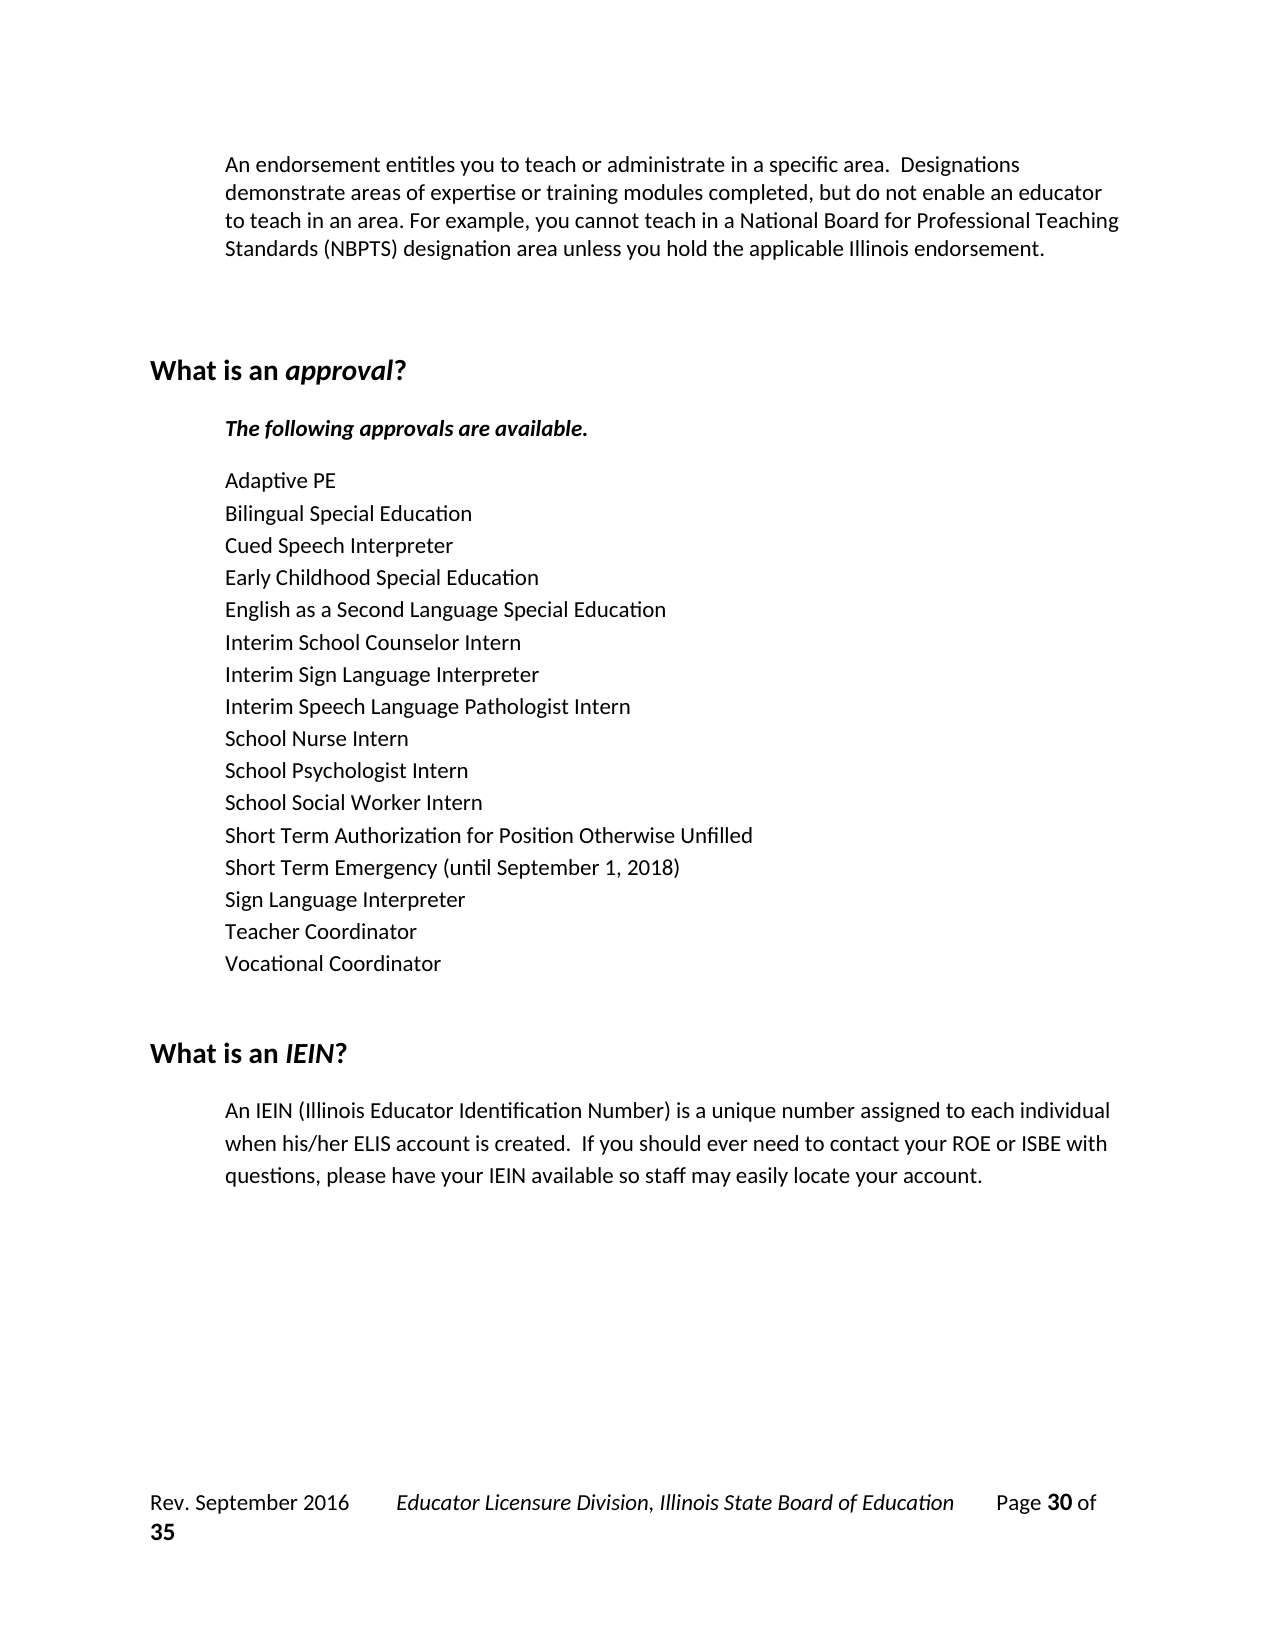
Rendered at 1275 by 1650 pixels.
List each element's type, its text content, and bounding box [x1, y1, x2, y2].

text Short Term Authorization for Position Otherwise Unfilled [187, 821, 1125, 849]
text Cued Speech Interpreter [187, 531, 1125, 559]
text The following approvals are available. [187, 414, 1125, 442]
text An endorsement entitles you to teach or administrate in a specific area. Designations demonstrate areas of expertise or training modules completed, but do not enable an educator to teach in an area. For example, you cannot teach in a National Board for Professional Teaching Standards (NBPTS) designation area unless you hold the applicable Illinois endorsement. [225, 150, 1125, 262]
text Early Childhood Special Education [187, 563, 1125, 591]
text School Social Worker Intern [187, 788, 1125, 817]
text An IEIN (Illinois Educator Identification Number) is a unique number assigned to each individual when his/her ELIS account is created. If you should ever need to contact your ROE or ISBE with questions, please have your IEIN available so staff may easily locate your account. [225, 1096, 1125, 1189]
text Interim School Counselor Intern [187, 628, 1125, 656]
text Short Term Emergency (until September 1, 2018) [187, 853, 1125, 881]
text Interim Sign Language Interpreter [187, 660, 1125, 688]
text Bilingual Special Education [187, 499, 1125, 527]
text School Psychologist Intern [187, 756, 1125, 784]
text What is an approval? [150, 352, 1125, 387]
text School Nurse Intern [187, 724, 1125, 752]
text Interim Speech Language Pathologist Intern [187, 692, 1125, 720]
text What is an IEIN? [150, 1035, 1125, 1070]
text Vocational Coordinator [187, 949, 1125, 977]
text English as a Second Language Special Education [187, 595, 1125, 623]
text Sign Language Interpreter [187, 885, 1125, 913]
text Teacher Coordinator [187, 917, 1125, 945]
text Adaptive PE [187, 467, 1125, 495]
